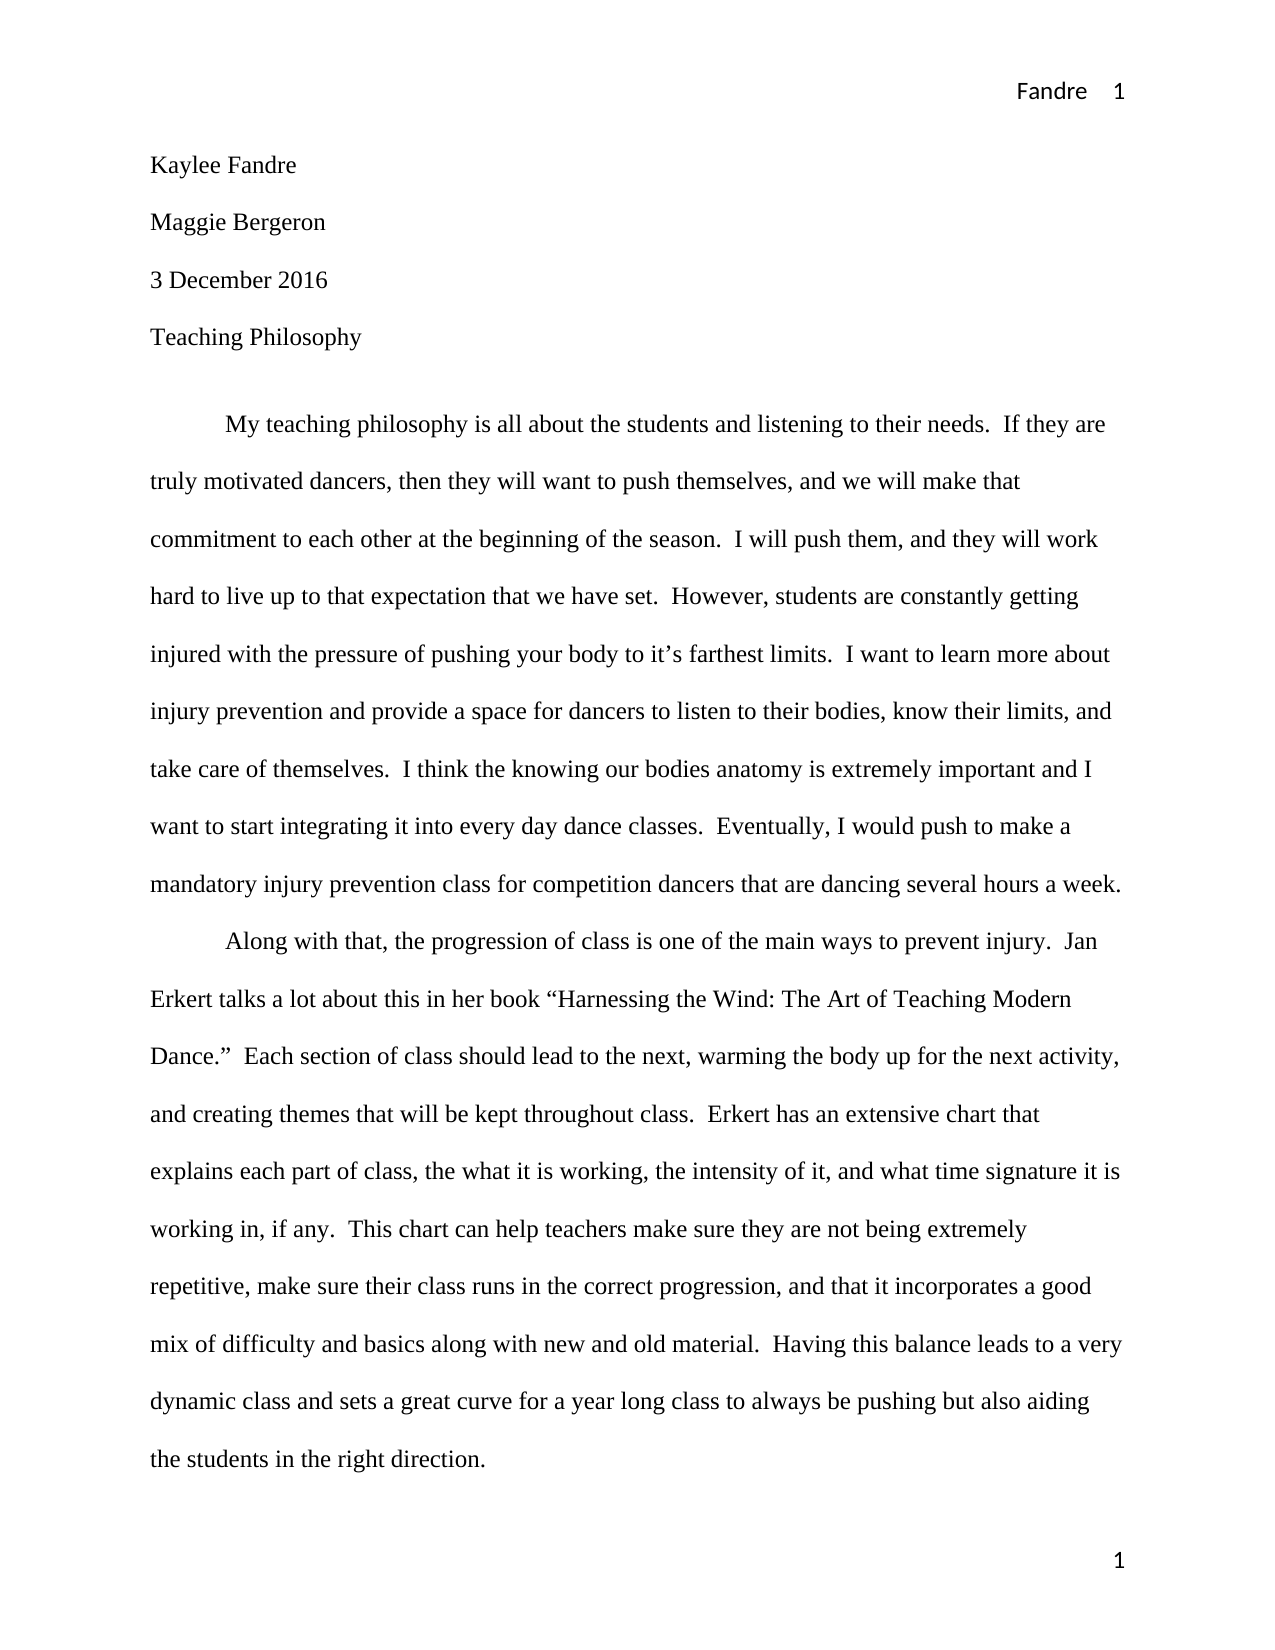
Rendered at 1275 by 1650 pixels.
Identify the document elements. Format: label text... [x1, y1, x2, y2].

text Maggie Bergeron [150, 207, 1125, 236]
text Kaylee Fandre [150, 150, 1125, 179]
text 3 December 2016 [150, 265, 1125, 294]
text Teaching Philosophy [150, 322, 1125, 351]
text My teaching philosophy is all about the students and listening to their needs. If they are truly motivated dancers, then they will want to push themselves, and we will make that commitment to each other at the beginning of the season. I will push them, and they will work hard to live up to that expectation that we have set. However, students are constantly getting injured with the pressure of pushing your body to it’s farthest limits. I want to learn more about injury prevention and provide a space for dancers to listen to their bodies, know their limits, and take care of themselves. I think the knowing our bodies anatomy is extremely important and I want to start integrating it into every day dance classes. Eventually, I would push to make a mandatory injury prevention class for competition dancers that are dancing several hours a week. [150, 409, 1125, 897]
text Along with that, the progression of class is one of the main ways to prevent injury. Jan Erkert talks a lot about this in her book “Harnessing the Wind: The Art of Teaching Modern Dance.” Each section of class should lead to the next, warming the body up for the next activity, and creating themes that will be kept throughout class. Erkert has an extensive chart that explains each part of class, the what it is working, the intensity of it, and what time signature it is working in, if any. This chart can help teachers make sure they are not being extremely repetitive, make sure their class runs in the correct progression, and that it incorporates a good mix of difficulty and basics along with new and old material. Having this balance leads to a very dynamic class and sets a great curve for a year long class to always be pushing but also aiding the students in the right direction. [150, 926, 1125, 1472]
